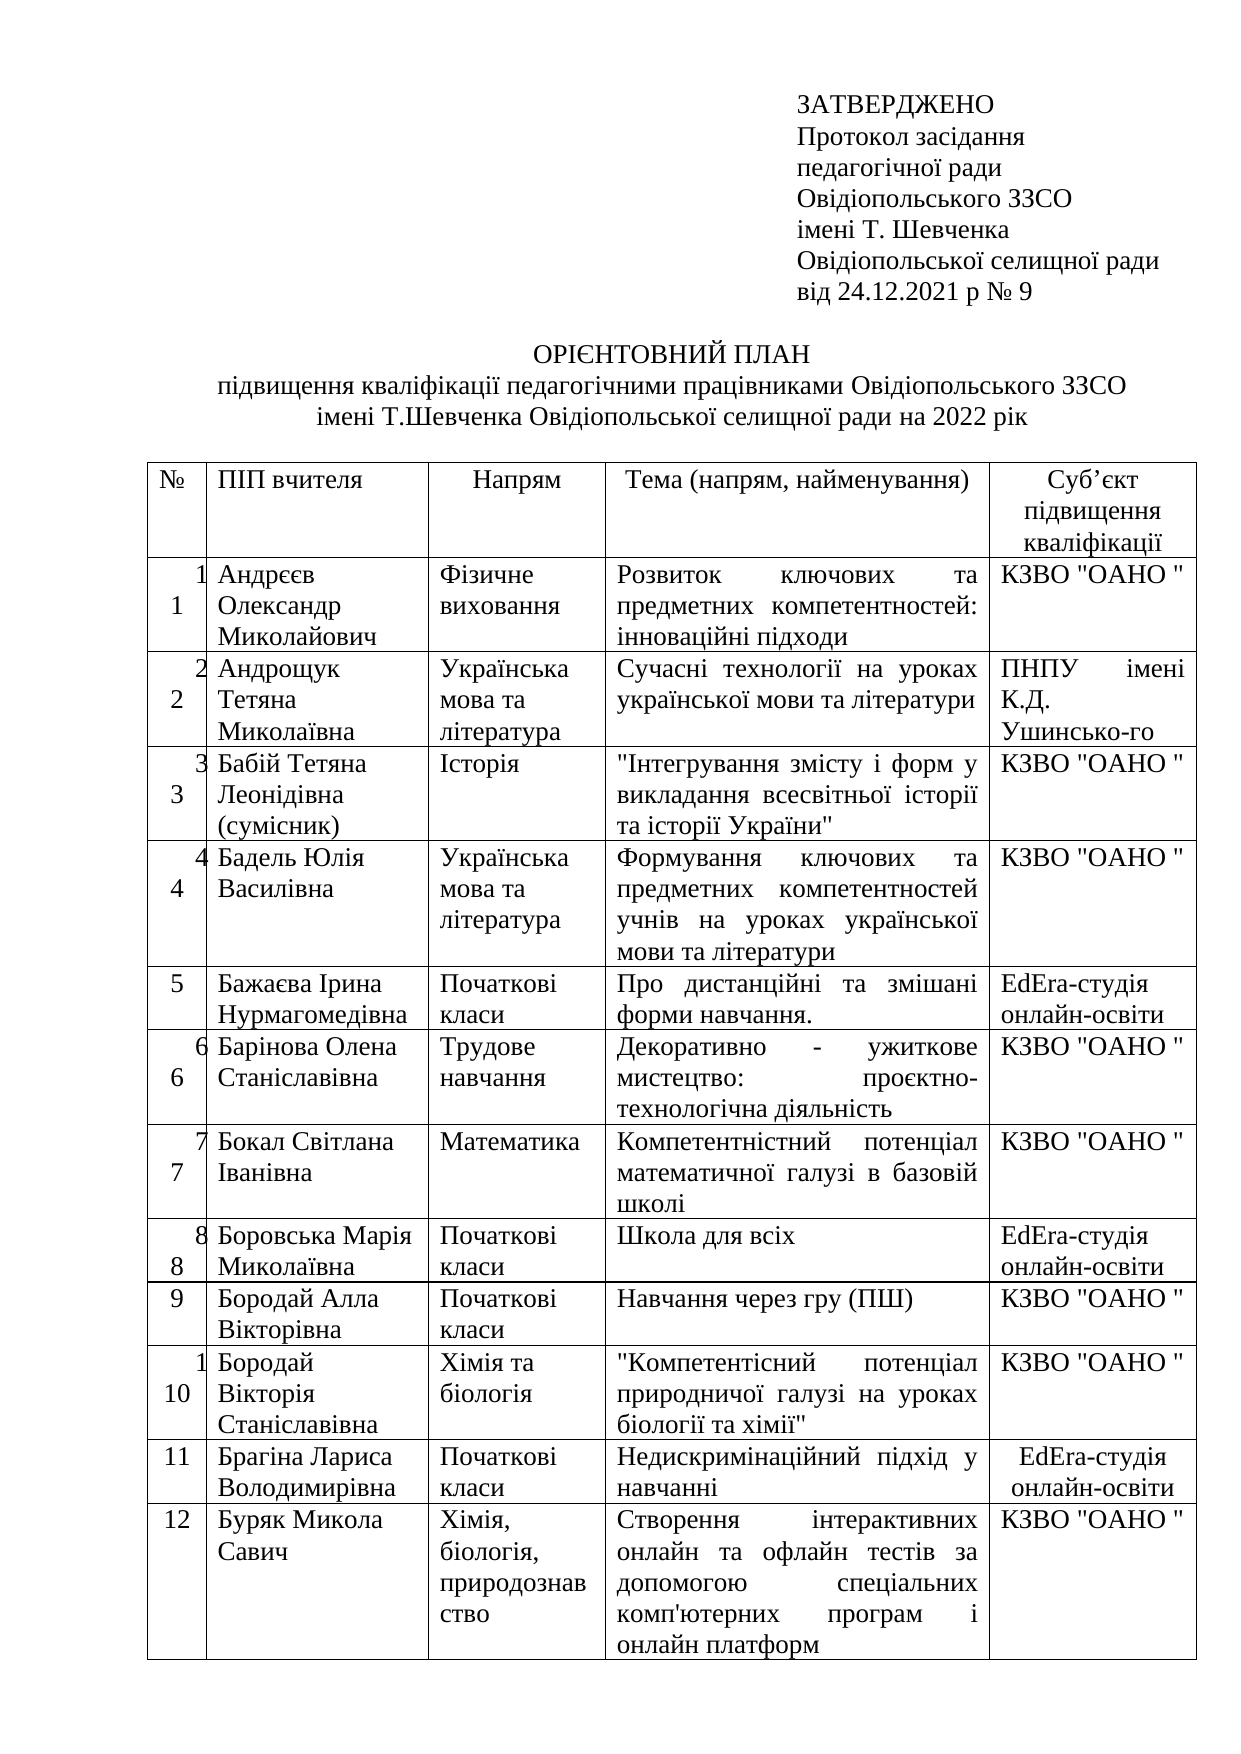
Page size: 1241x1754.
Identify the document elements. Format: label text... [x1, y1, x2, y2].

table_cell Напрям [429, 463, 605, 557]
table_cell Недискримінаційний підхід у навчанні [606, 1440, 989, 1503]
table_cell 77 [148, 1125, 206, 1218]
table_cell Бородай Вікторія Станіславівна [207, 1346, 428, 1439]
table_cell Початкові класи [429, 1219, 605, 1281]
table_cell Брагіна Лариса Володимирівна [207, 1440, 428, 1503]
table_cell Хімія та біологія [429, 1346, 605, 1439]
table_cell Бажаєва Ірина Нурмагомедівна [207, 967, 428, 1029]
table_cell КЗВО "ОАНО " [990, 1346, 1196, 1439]
table_cell 110 [148, 1346, 206, 1439]
table_cell 44 [148, 841, 206, 966]
table_cell Формування ключових та предметних компетентностей учнів на уроках української мови та літератури [606, 841, 989, 966]
table_cell Боровська Марія Миколаївна [207, 1219, 428, 1281]
table_cell "Інтегрування змісту і форм у викладання всесвітньої історії та історії України" [606, 747, 989, 840]
table_cell "Компетентісний потенціал природничої галузі на уроках біології та хімії" [606, 1346, 989, 1439]
table_cell Бабій Тетяна Леонідівна (сумісник) [207, 747, 428, 840]
table_cell EdEra-студія онлайн-освіти [990, 967, 1196, 1029]
table_header ЗАТВЕРДЖЕНО Протокол засідання педагогічної ради Овідіопольського ЗЗСО імені Т. Шевченка Овідіопольської селищної ради від 24.12.2021 р № 9 ОРІЄНТОВНИЙ ПЛАН підвищення кваліфікації педагогічними працівниками Овідіопольського ЗЗСО імені Т.Шевченка Овідіопольської селищної ради на 2022 рік [148, 89, 1196, 462]
table_cell Андрощук Тетяна Миколаївна [207, 652, 428, 746]
table_cell Фізичне виховання [429, 558, 605, 651]
table_cell 88 [148, 1219, 206, 1281]
table_cell Бокал Світлана Іванівна [207, 1125, 428, 1218]
table_cell ПІП вчителя [207, 463, 428, 557]
table_cell КЗВО "ОАНО " [990, 558, 1196, 651]
table_cell Сучасні технології на уроках української мови та літератури [606, 652, 989, 746]
table_cell Тема (напрям, найменування) [606, 463, 989, 557]
table_cell Математика [429, 1125, 605, 1218]
table_cell Компетентністний потенціал математичної галузі в базовій школі [606, 1125, 989, 1218]
table_cell Історія [429, 747, 605, 840]
table_cell EdEra-студія онлайн-освіти [990, 1219, 1196, 1281]
table_cell Суб’єкт підвищення кваліфікації [990, 463, 1196, 557]
table_cell Бадель Юлія Василівна [207, 841, 428, 966]
table_cell КЗВО "ОАНО " [990, 1125, 1196, 1218]
table_cell 33 [148, 747, 206, 840]
table_cell КЗВО "ОАНО " [990, 747, 1196, 840]
table_cell Бородай Алла Вікторівна [207, 1283, 428, 1345]
table_cell ПНПУ імені К.Д. Ушинсько-го [990, 652, 1196, 746]
table_cell Створення інтерактивних онлайн та офлайн тестів за допомогою спеціальних комп'ютерних програм і онлайн платформ [606, 1504, 989, 1659]
table_cell EdEra-студія онлайн-освіти [990, 1440, 1196, 1503]
table_cell 11 [148, 558, 206, 651]
table_cell Про дистанційні та змішані форми навчання. [606, 967, 989, 1029]
table_cell № [148, 463, 206, 557]
table_cell КЗВО "ОАНО " [990, 1504, 1196, 1659]
table_cell Українська мова та література [429, 841, 605, 966]
table_cell 22 [148, 652, 206, 746]
table_cell Розвиток ключових та предметних компетентностей: інноваційні підходи [606, 558, 989, 651]
table_cell Українська мова та література [429, 652, 605, 746]
table_cell Буряк Микола Савич [207, 1504, 428, 1659]
table_cell 11 [148, 1440, 206, 1503]
table_cell Декоративно - ужиткове мистецтво: проєктно-технологічна діяльність [606, 1030, 989, 1124]
table_cell Хімія, біологія, природознавство [429, 1504, 605, 1659]
table_cell Початкові класи [429, 1440, 605, 1503]
table_cell Барінова Олена Станіславівна [207, 1030, 428, 1124]
table_cell 9 [148, 1283, 206, 1345]
table_cell Початкові класи [429, 967, 605, 1029]
table_cell Андрєєв Олександр Миколайович [207, 558, 428, 651]
table_cell Навчання через гру (ПШ) [606, 1283, 989, 1345]
table_cell 5 [148, 967, 206, 1029]
table_cell 66 [148, 1030, 206, 1124]
table_cell Школа для всіх [606, 1219, 989, 1281]
table_cell Трудове навчання [429, 1030, 605, 1124]
table_cell Початкові класи [429, 1283, 605, 1345]
table_cell КЗВО "ОАНО " [990, 1283, 1196, 1345]
table_cell КЗВО "ОАНО " [990, 841, 1196, 966]
table_cell КЗВО "ОАНО " [990, 1030, 1196, 1124]
table_cell 12 [148, 1504, 206, 1659]
